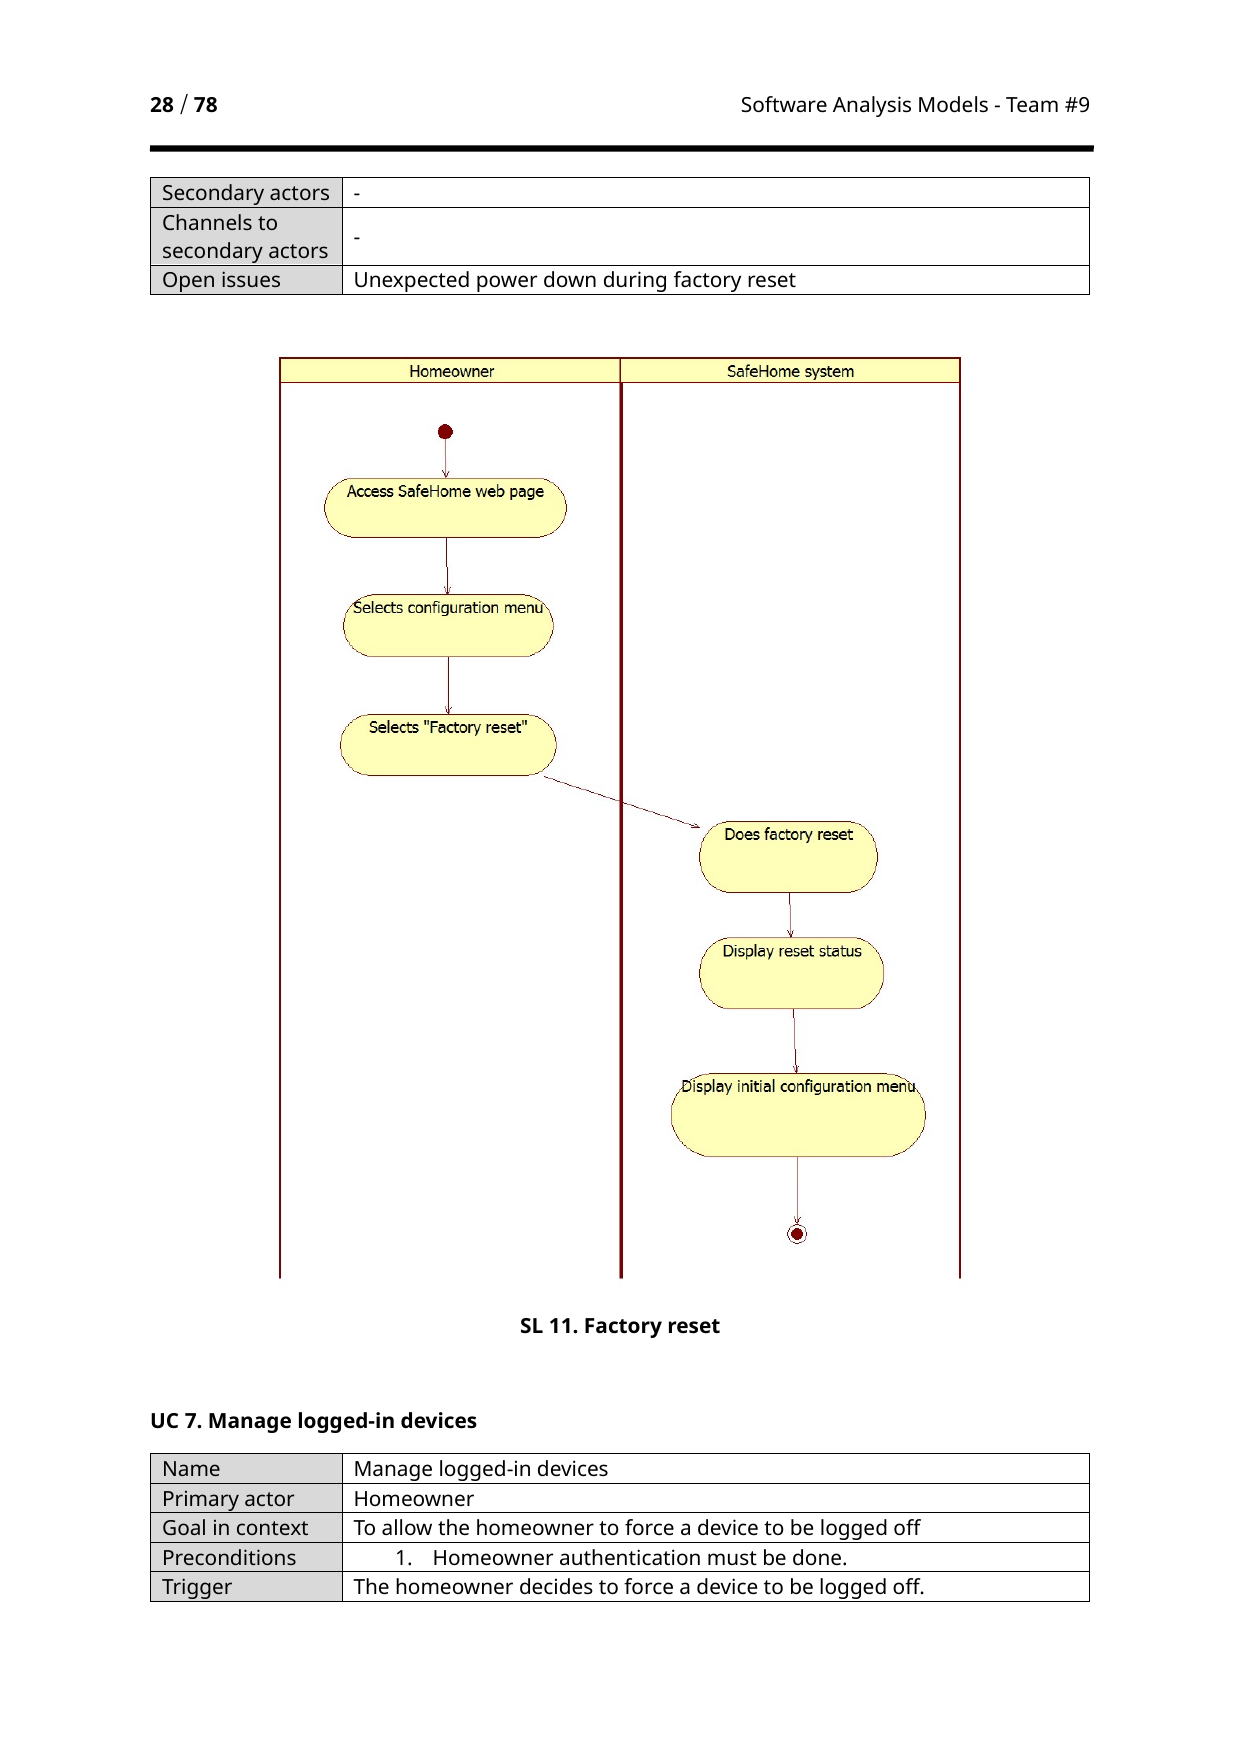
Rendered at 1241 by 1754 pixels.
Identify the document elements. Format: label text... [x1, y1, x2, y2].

table_header Name [151, 1454, 342, 1483]
table_cell Homeowner authentication must be done. [343, 1543, 1089, 1571]
table_cell Secondary actors [151, 178, 342, 207]
table_cell Preconditions [151, 1543, 342, 1571]
table_cell - [343, 178, 1089, 207]
table_cell Goal in context [151, 1513, 342, 1542]
table_header Manage logged-in devices [343, 1454, 1089, 1483]
table_cell To allow the homeowner to force a device to be logged off [343, 1513, 1089, 1542]
table_cell Channels to secondary actors [151, 208, 342, 264]
table_cell - [343, 208, 1089, 264]
table_cell Homeowner [343, 1484, 1089, 1512]
picture [264, 342, 976, 1293]
table_cell The homeowner decides to force a device to be logged off. [343, 1572, 1089, 1601]
table_cell Trigger [151, 1572, 342, 1601]
table_cell Open issues [151, 266, 342, 294]
table_cell Primary actor [151, 1484, 342, 1512]
table_cell Unexpected power down during factory reset [343, 266, 1089, 294]
